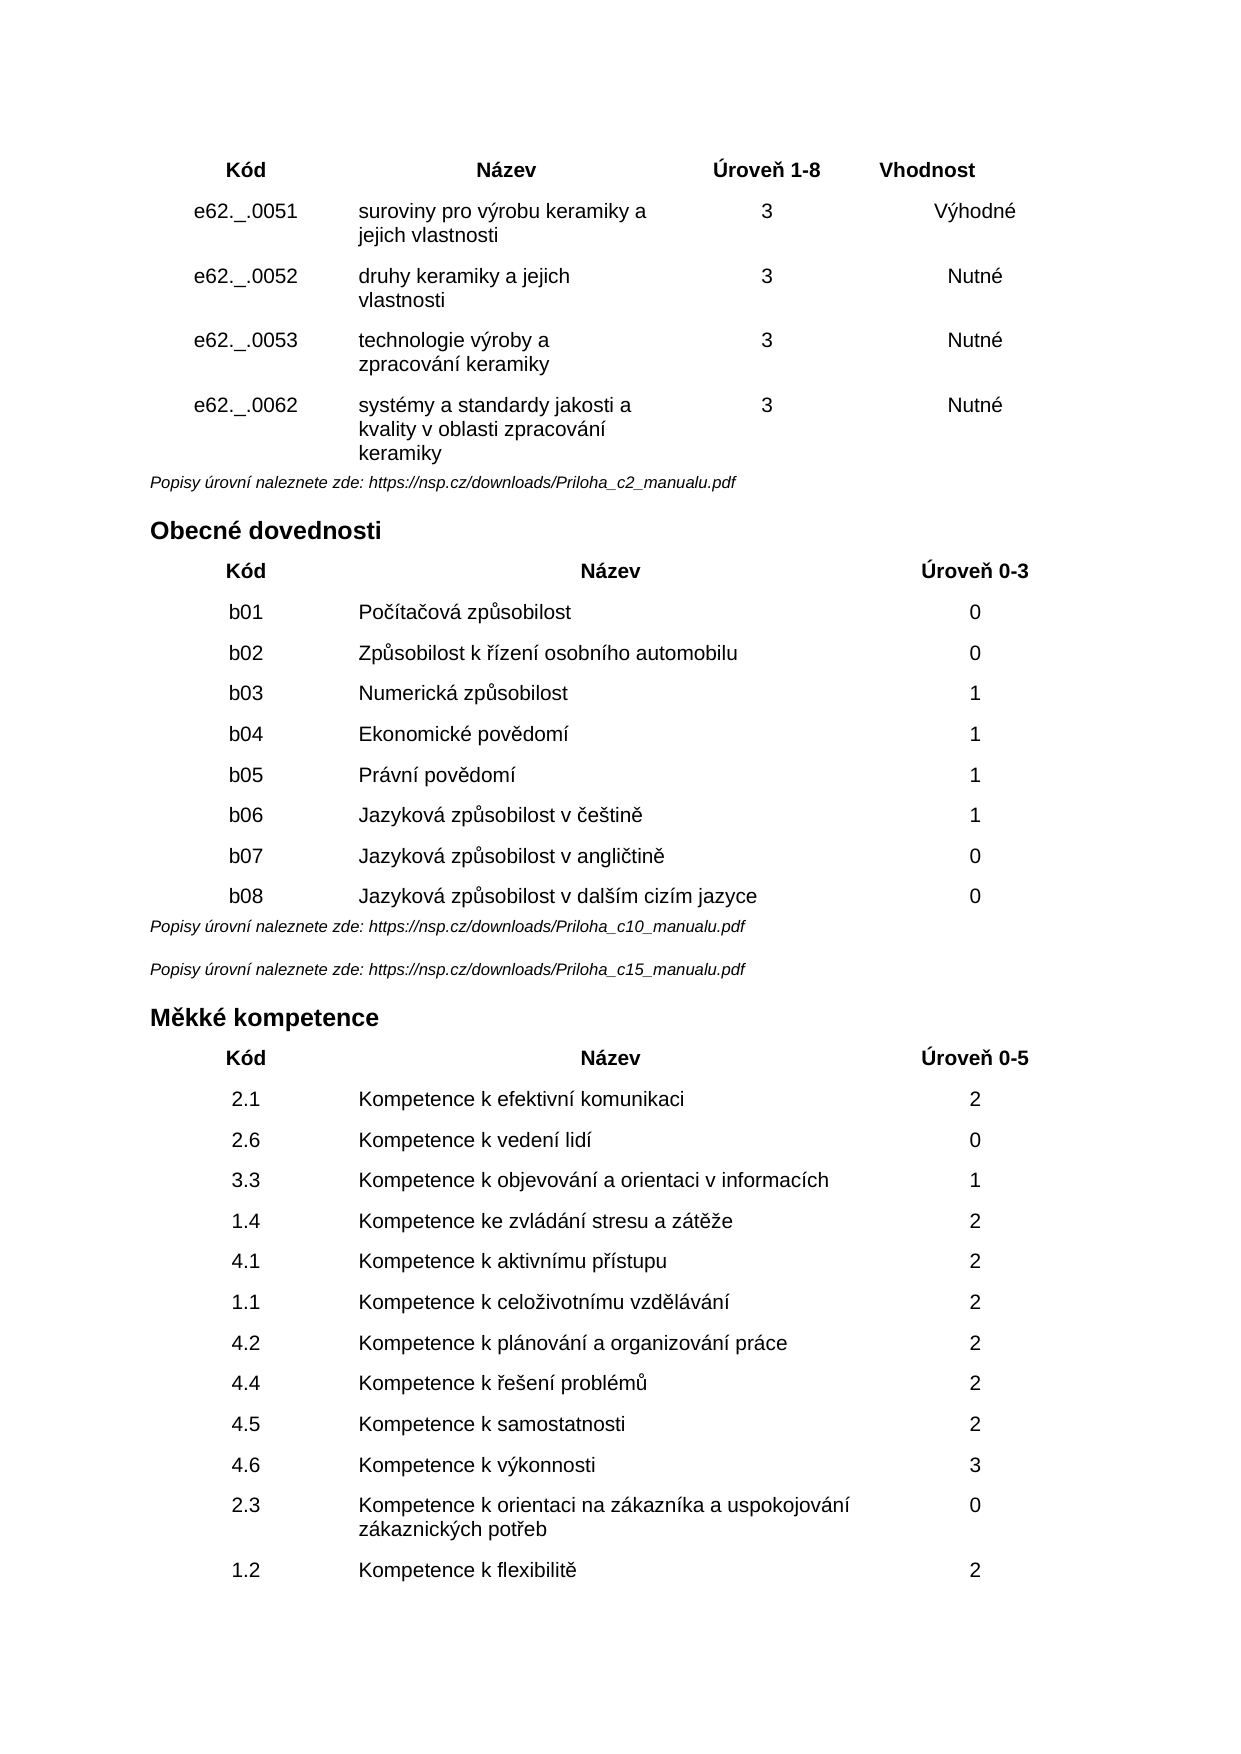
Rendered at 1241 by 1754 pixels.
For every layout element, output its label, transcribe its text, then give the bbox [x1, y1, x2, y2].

table_cell 2 [871, 1549, 1079, 1590]
table_cell b04 [142, 714, 350, 754]
table_header Úroveň 1-8 [663, 150, 871, 191]
table_cell 0 [871, 1485, 1079, 1549]
table_header Název [350, 150, 662, 191]
table_cell Jazyková způsobilost v češtině [350, 795, 871, 835]
table_cell 4.5 [142, 1404, 350, 1444]
table_cell Způsobilost k řízení osobního automobilu [350, 632, 871, 673]
table_cell 2 [871, 1241, 1079, 1282]
table_cell 1.4 [142, 1200, 350, 1241]
table_cell Počítačová způsobilost [350, 592, 871, 632]
table_cell Právní povědomí [350, 754, 871, 795]
table_header Vhodnost [871, 150, 1079, 191]
table_cell 0 [871, 835, 1079, 876]
table_cell Kompetence k vedení lidí [350, 1119, 871, 1160]
table_cell b07 [142, 835, 350, 876]
table_cell b03 [142, 673, 350, 713]
table_header Název [350, 551, 871, 592]
table_cell e62._.0062 [142, 384, 350, 473]
table_cell 2.6 [142, 1119, 350, 1160]
table_cell 1.2 [142, 1549, 350, 1590]
table_cell 2 [871, 1363, 1079, 1403]
table_cell e62._.0053 [142, 320, 350, 384]
table_cell technologie výroby a zpracování keramiky [350, 320, 662, 384]
table_cell 0 [871, 632, 1079, 673]
table_cell Kompetence ke zvládání stresu a zátěže [350, 1200, 871, 1241]
table_cell Výhodné [871, 191, 1079, 255]
table_cell 2.1 [142, 1079, 350, 1119]
table_cell 3 [871, 1444, 1079, 1485]
table_header Kód [142, 1038, 350, 1078]
table_cell 3 [663, 384, 871, 473]
table_cell Kompetence k celoživotnímu vzdělávání [350, 1282, 871, 1322]
table_cell b06 [142, 795, 350, 835]
table_cell 3 [663, 191, 871, 255]
table_header Název [350, 1038, 871, 1078]
table_cell 2 [871, 1200, 1079, 1241]
table_cell b05 [142, 754, 350, 795]
table_cell druhy keramiky a jejich vlastnosti [350, 255, 662, 320]
table_cell b02 [142, 632, 350, 673]
table_cell 3 [663, 320, 871, 384]
text Popisy úrovní naleznete zde: https://nsp.cz/downloads/Priloha_c15_manualu.pdf [150, 960, 1090, 979]
table_cell 2.3 [142, 1485, 350, 1549]
table_cell 0 [871, 1119, 1079, 1160]
table_cell 1.1 [142, 1282, 350, 1322]
subtitle Obecné dovednosti [150, 516, 1090, 545]
table_cell Kompetence k objevování a orientaci v informacích [350, 1160, 871, 1200]
table_cell Kompetence k výkonnosti [350, 1444, 871, 1485]
table_header Úroveň 0-5 [871, 1038, 1079, 1078]
table_header Kód [142, 551, 350, 592]
table_cell e62._.0052 [142, 255, 350, 320]
table_cell 1 [871, 1160, 1079, 1200]
table_cell Kompetence k orientaci na zákazníka a uspokojování zákaznických potřeb [350, 1485, 871, 1549]
table_cell 3 [663, 255, 871, 320]
table_cell 2 [871, 1079, 1079, 1119]
table_header Úroveň 0-3 [871, 551, 1079, 592]
table_cell b08 [142, 876, 350, 917]
table_cell 1 [871, 714, 1079, 754]
table_cell Nutné [871, 384, 1079, 473]
table_cell 1 [871, 673, 1079, 713]
table_cell 1 [871, 754, 1079, 795]
table_cell 4.4 [142, 1363, 350, 1403]
text Popisy úrovní naleznete zde: https://nsp.cz/downloads/Priloha_c2_manualu.pdf [150, 473, 1090, 492]
table_cell Numerická způsobilost [350, 673, 871, 713]
text Popisy úrovní naleznete zde: https://nsp.cz/downloads/Priloha_c10_manualu.pdf [150, 917, 1090, 936]
table_cell 0 [871, 592, 1079, 632]
table_cell b01 [142, 592, 350, 632]
table_cell 1 [871, 795, 1079, 835]
table_cell Nutné [871, 320, 1079, 384]
table_cell e62._.0051 [142, 191, 350, 255]
table_cell Ekonomické povědomí [350, 714, 871, 754]
table_cell Kompetence k řešení problémů [350, 1363, 871, 1403]
table_cell Jazyková způsobilost v angličtině [350, 835, 871, 876]
table_cell 4.1 [142, 1241, 350, 1282]
table_cell 2 [871, 1404, 1079, 1444]
table_cell Kompetence k flexibilitě [350, 1549, 871, 1590]
table_cell Kompetence k aktivnímu přístupu [350, 1241, 871, 1282]
table_cell 0 [871, 876, 1079, 917]
table_cell Kompetence k efektivní komunikaci [350, 1079, 871, 1119]
table_cell 2 [871, 1282, 1079, 1322]
table_cell Jazyková způsobilost v dalším cizím jazyce [350, 876, 871, 917]
table_cell systémy a standardy jakosti a kvality v oblasti zpracování keramiky [350, 384, 662, 473]
table_cell Kompetence k samostatnosti [350, 1404, 871, 1444]
table_header Kód [142, 150, 350, 191]
table_cell 4.2 [142, 1322, 350, 1363]
table_cell Nutné [871, 255, 1079, 320]
table_cell 2 [871, 1322, 1079, 1363]
subtitle Měkké kompetence [150, 1003, 1090, 1032]
table_cell 4.6 [142, 1444, 350, 1485]
table_cell 3.3 [142, 1160, 350, 1200]
table_cell suroviny pro výrobu keramiky a jejich vlastnosti [350, 191, 662, 255]
table_cell Kompetence k plánování a organizování práce [350, 1322, 871, 1363]
